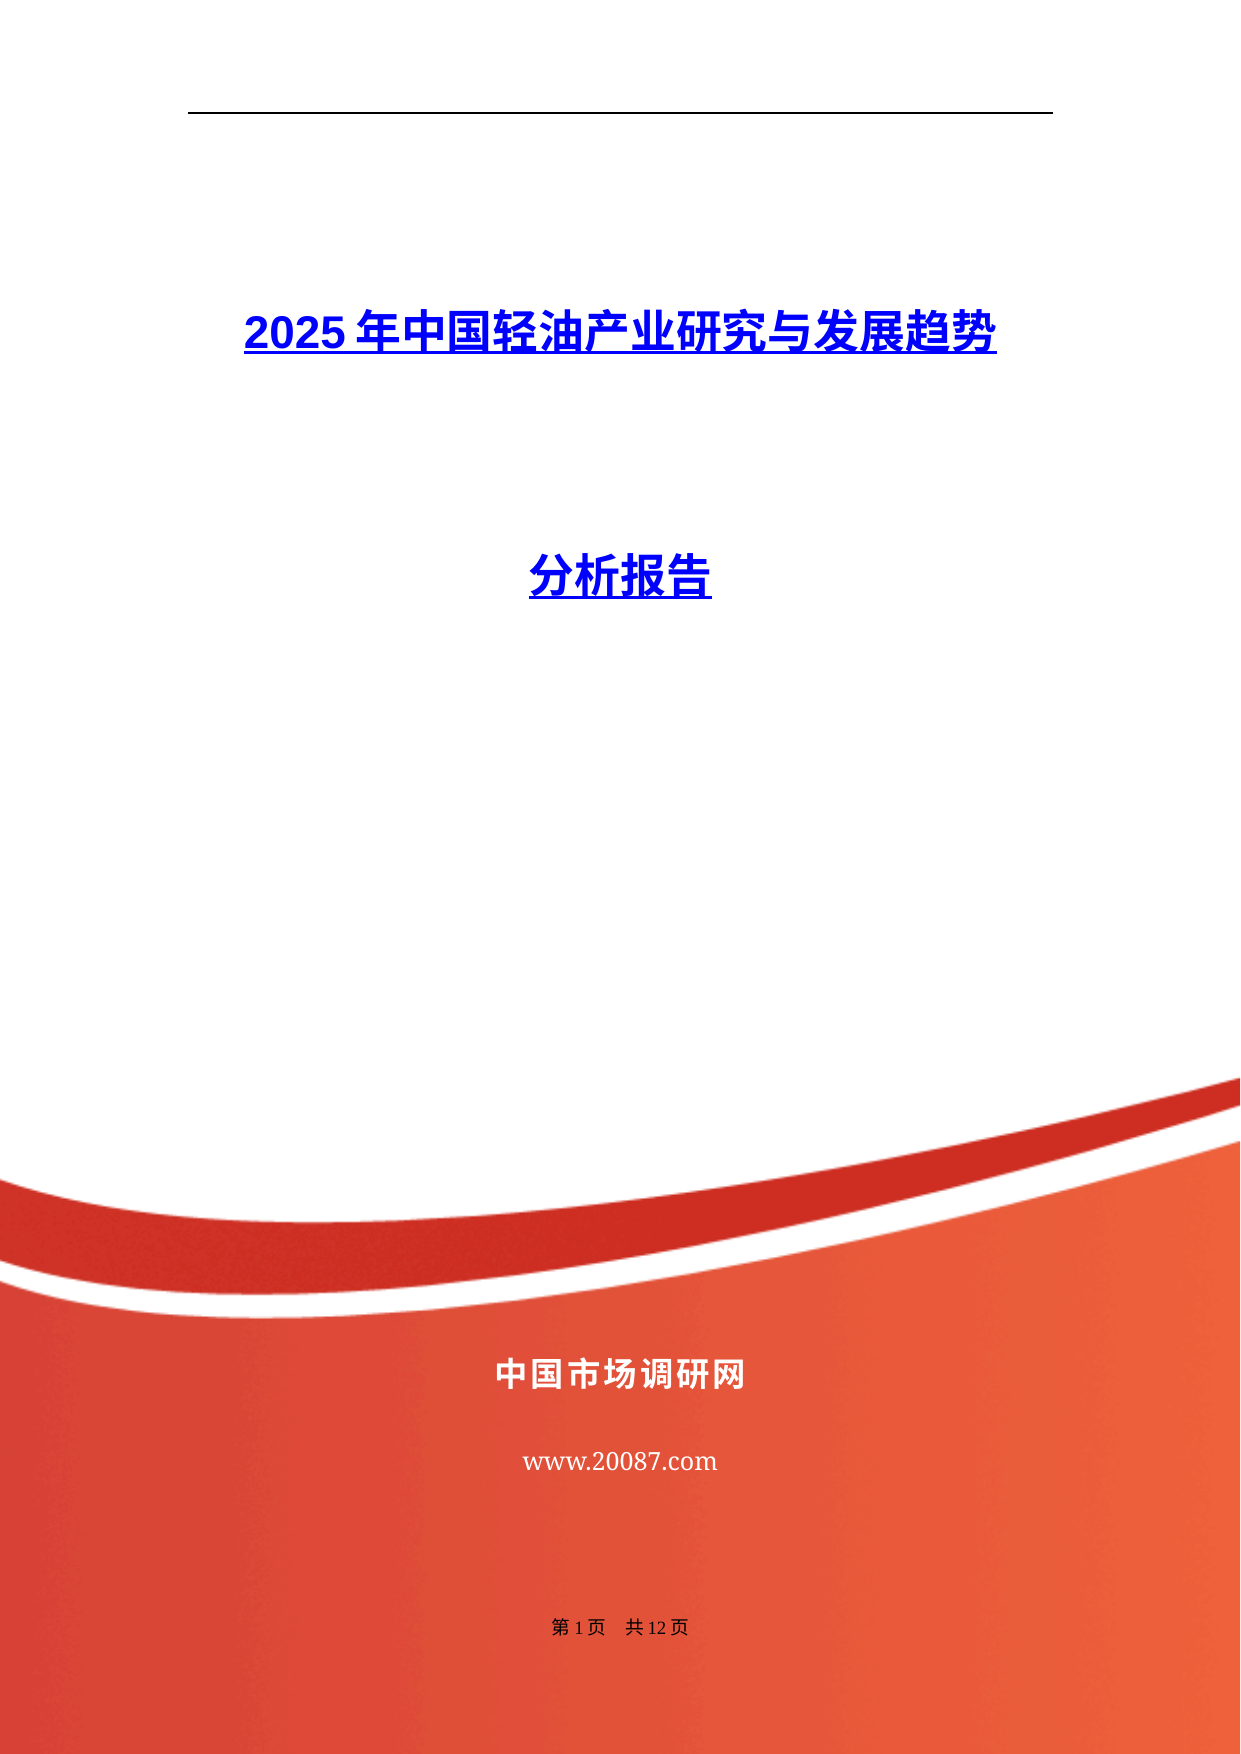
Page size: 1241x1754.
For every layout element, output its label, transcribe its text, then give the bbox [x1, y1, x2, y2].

picture [0, 1006, 1241, 1754]
text www.20087.com [187, 1428, 1053, 1493]
table_header 2025年中国轻油产业研究与发展趋势分析报告 [188, 207, 1053, 773]
subtitle 中国市场调研网 [187, 1339, 1053, 1404]
